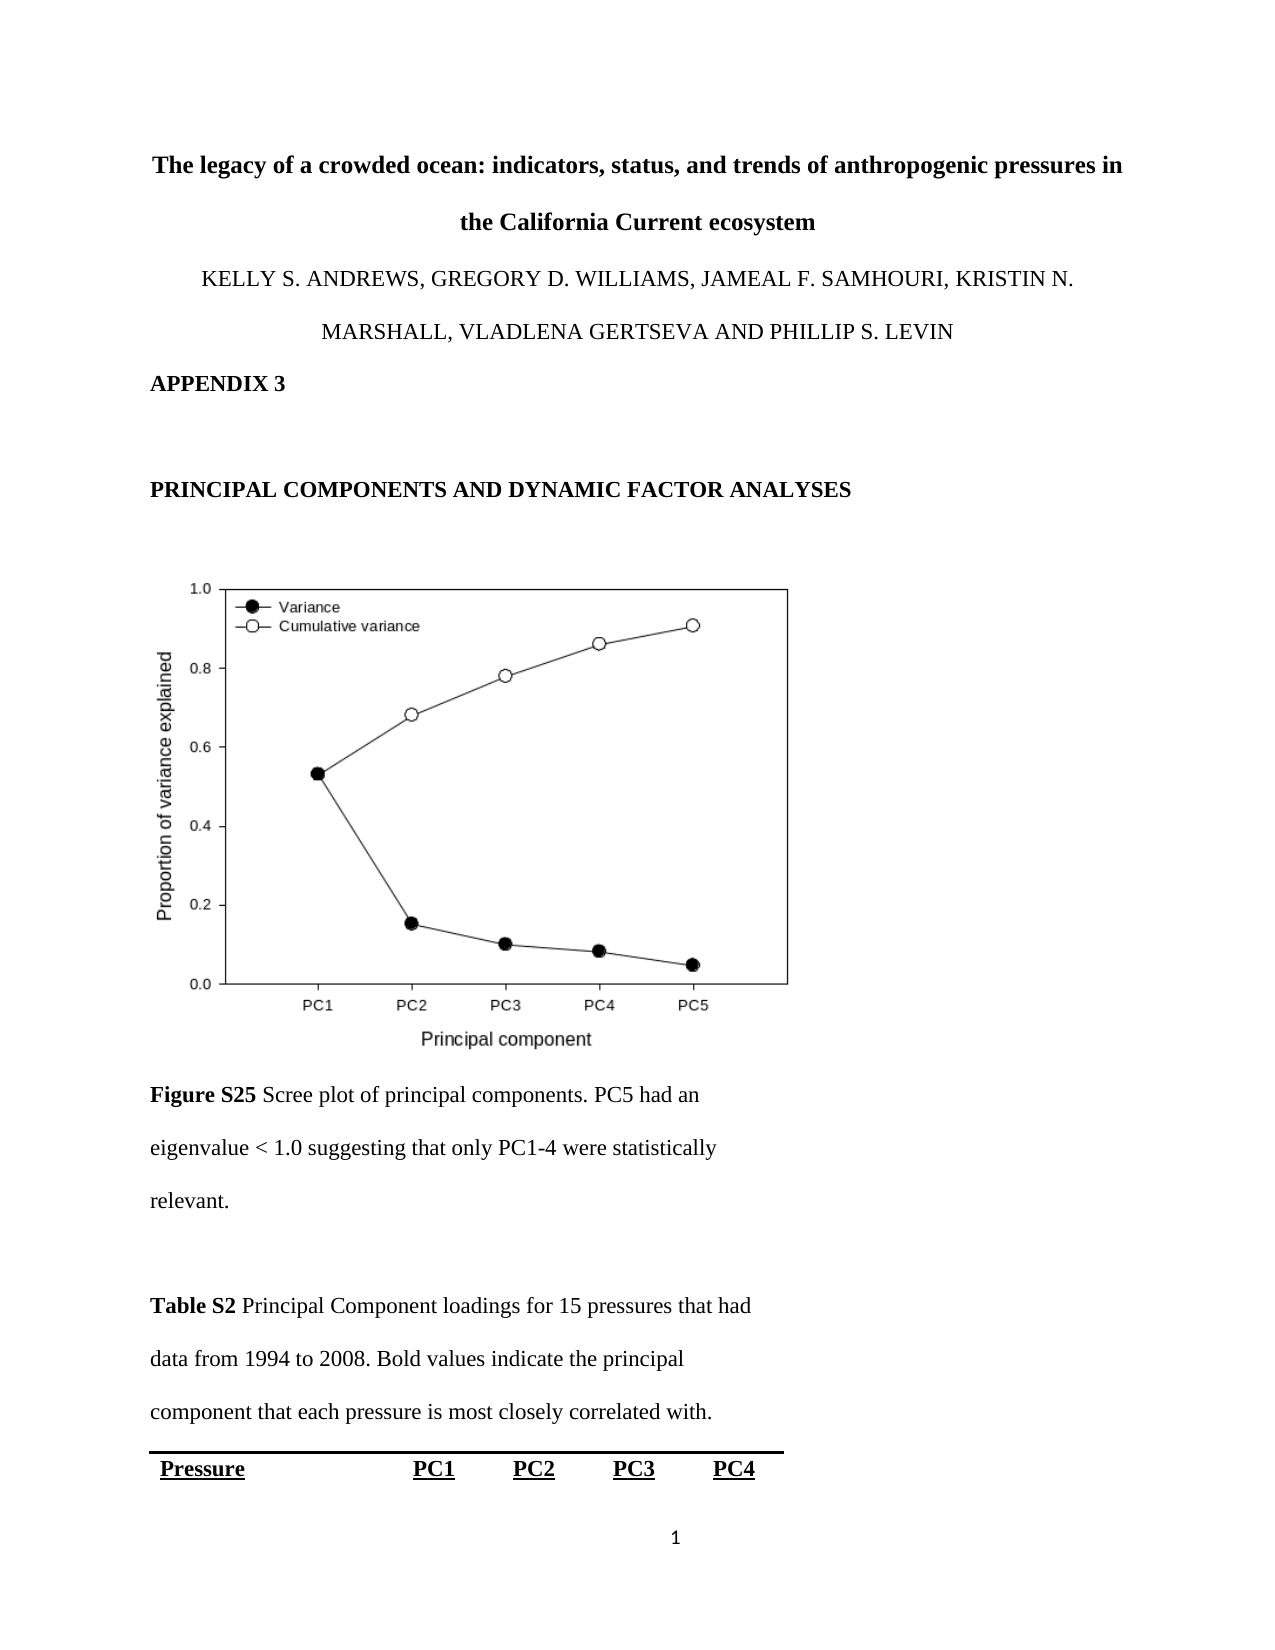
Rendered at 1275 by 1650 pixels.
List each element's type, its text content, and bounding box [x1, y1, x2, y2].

table_header PC2 [484, 1454, 584, 1482]
text APPENDIX 3 [150, 370, 1125, 397]
text Table S2 Principal Component loadings for 15 pressures that had data from 1994 to 2008. Bold values indicate the principal component that each pressure is most closely correlated with. [150, 1292, 778, 1424]
table_header PC4 [684, 1454, 784, 1482]
table_header PC3 [584, 1454, 684, 1482]
text PRINCIPAL COMPONENTS AND DYNAMIC FACTOR ANALYSES [150, 476, 1125, 502]
text The legacy of a crowded ocean: indicators, status, and trends of anthropogenic pressures in the California Current ecosystem [150, 150, 1125, 236]
text Figure S25 Scree plot of principal components. PC5 had an eigenvalue < 1.0 suggesting that only PC1-4 were statistically relevant. [150, 1082, 787, 1213]
text KELLY S. ANDREWS, GREGORY D. WILLIAMS, JAMEAL F. SAMHOURI, KRISTIN N. MARSHALL, VLADLENA GERTSEVA AND PHILLIP S. LEVIN [150, 265, 1125, 344]
table_header Pressure [149, 1454, 384, 1482]
table_header PC1 [384, 1454, 484, 1482]
